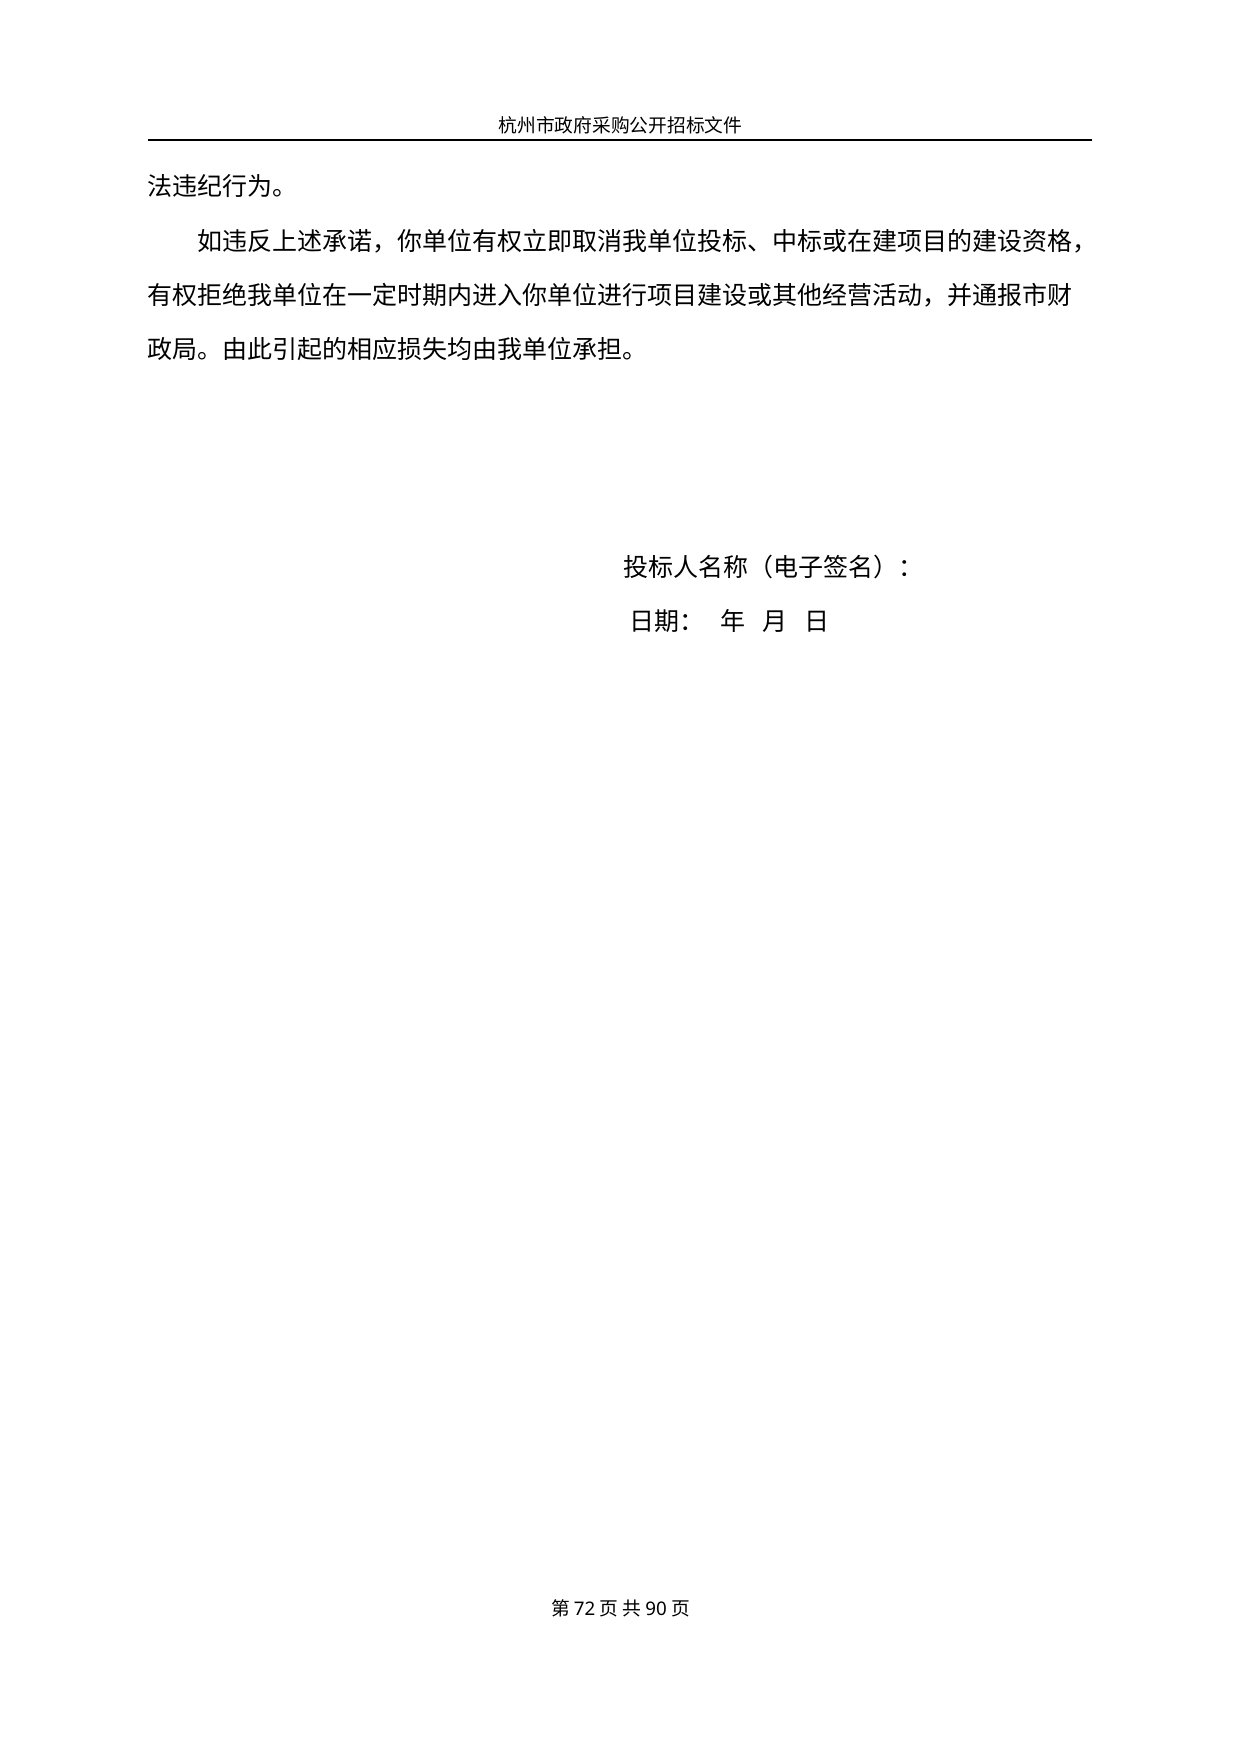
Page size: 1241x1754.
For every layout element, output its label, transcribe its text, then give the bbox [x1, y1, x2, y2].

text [148, 167, 1092, 203]
text 如违反上述承诺，你单位有权立即取消我单位投标、中标或在建项目的建设资格，有权拒绝我单位在一定时期内进入你单位进行项目建设或其他经营活动，并通报市财政局。由此引起的相应损失均由我单位承担。 [148, 221, 1092, 366]
text 日期： 年 月 日 [629, 602, 1092, 638]
text 投标人名称（电子签名）： [148, 547, 976, 583]
